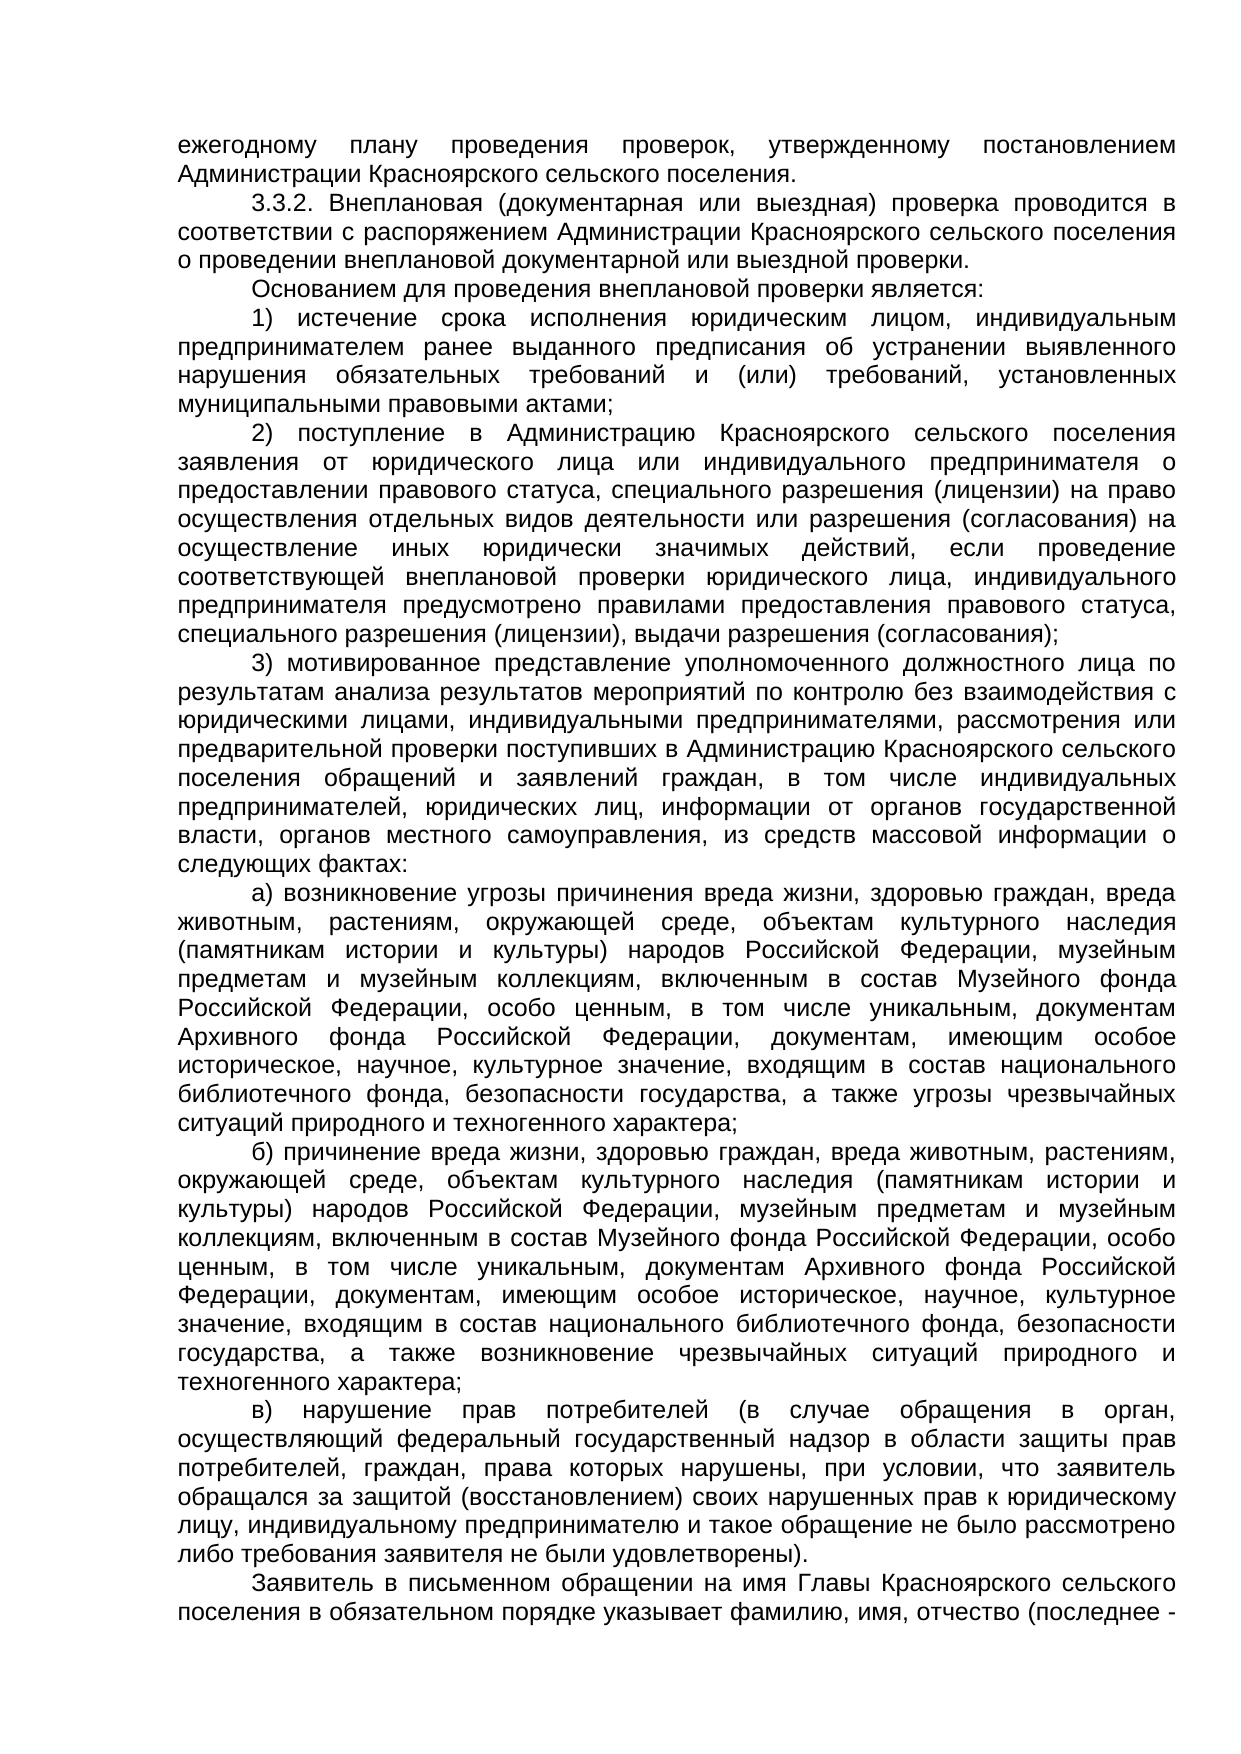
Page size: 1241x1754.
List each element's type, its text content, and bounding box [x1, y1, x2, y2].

text в) нарушение прав потребителей (в случае обращения в орган, осуществляющий федеральный государственный надзор в области защиты прав потребителей, граждан, права которых нарушены, при условии, что заявитель обращался за защитой (восстановлением) своих нарушенных прав к юридическому лицу, индивидуальному предпринимателю и такое обращение не было рассмотрено либо требования заявителя не были удовлетворены). [177, 1396, 1177, 1568]
text 1) истечение срока исполнения юридическим лицом, индивидуальным предпринимателем ранее выданного предписания об устранении выявленного нарушения обязательных требований и (или) требований, установленных муниципальными правовыми актами; [177, 303, 1177, 418]
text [177, 131, 1177, 188]
text а) возникновение угрозы причинения вреда жизни, здоровью граждан, вреда животным, растениям, окружающей среде, объектам культурного наследия (памятникам истории и культуры) народов Российской Федерации, музейным предметам и музейным коллекциям, включенным в состав Музейного фонда Российской Федерации, особо ценным, в том числе уникальным, документам Архивного фонда Российской Федерации, документам, имеющим особое историческое, научное, культурное значение, входящим в состав национального библиотечного фонда, безопасности государства, а также угрозы чрезвычайных ситуаций природного и техногенного характера; [177, 878, 1177, 1137]
text Основанием для проведения внеплановой проверки является: [177, 274, 1177, 303]
text 2) поступление в Администрацию Красноярского сельского поселения заявления от юридического лица или индивидуального предпринимателя о предоставлении правового статуса, специального разрешения (лицензии) на право осуществления отдельных видов деятельности или разрешения (согласования) на осуществление иных юридически значимых действий, если проведение соответствующей внеплановой проверки юридического лица, индивидуального предпринимателя предусмотрено правилами предоставления правового статуса, специального разрешения (лицензии), выдачи разрешения (согласования); [177, 418, 1177, 648]
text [177, 1568, 1177, 1626]
text 3) мотивированное представление уполномоченного должностного лица по результатам анализа результатов мероприятий по контролю без взаимодействия с юридическими лицами, индивидуальными предпринимателями, рассмотрения или предварительной проверки поступивших в Администрацию Красноярского сельского поселения обращений и заявлений граждан, в том числе индивидуальных предпринимателей, юридических лиц, информации от органов государственной власти, органов местного самоуправления, из средств массовой информации о следующих фактах: [177, 648, 1177, 878]
text б) причинение вреда жизни, здоровью граждан, вреда животным, растениям, окружающей среде, объектам культурного наследия (памятникам истории и культуры) народов Российской Федерации, музейным предметам и музейным коллекциям, включенным в состав Музейного фонда Российской Федерации, особо ценным, в том числе уникальным, документам Архивного фонда Российской Федерации, документам, имеющим особое историческое, научное, культурное значение, входящим в состав национального библиотечного фонда, безопасности государства, а также возникновение чрезвычайных ситуаций природного и техногенного характера; [177, 1137, 1177, 1396]
text 3.3.2. Внеплановая (документарная или выездная) проверка проводится в соответствии с распоряжением Администрации Красноярского сельского поселения о проведении внеплановой документарной или выездной проверки. [177, 188, 1177, 274]
